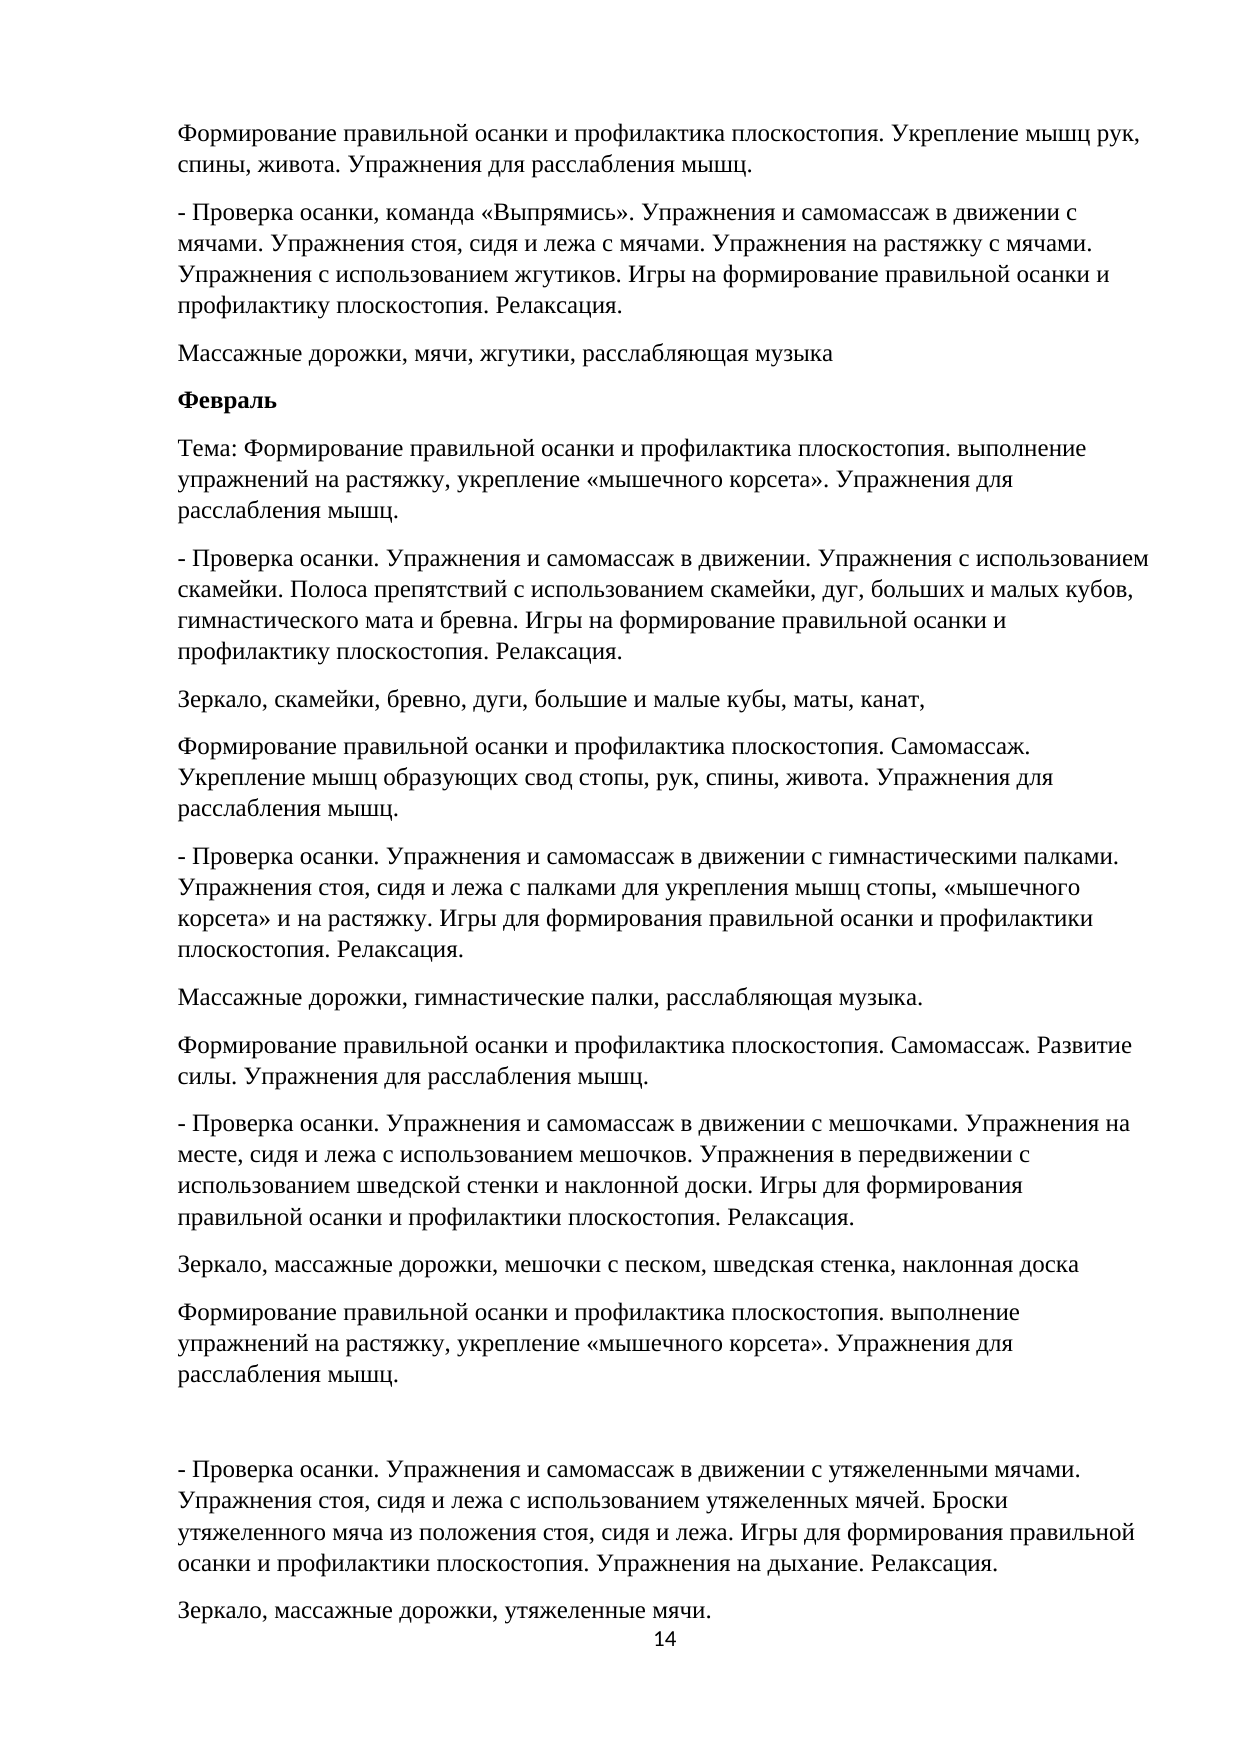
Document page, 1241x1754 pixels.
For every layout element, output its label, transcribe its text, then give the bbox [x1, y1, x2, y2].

text - Проверка осанки. Упражнения и самомассаж в движении. Упражнения с использованием скамейки. Полоса препятствий с использованием скамейки, дуг, больших и малых кубов, гимнастического мата и бревна. Игры на формирование правильной осанки и профилактику плоскостопия. Релаксация. [177, 543, 1152, 665]
text Массажные дорожки, мячи, жгутики, расслабляющая музыка [177, 338, 1152, 366]
text Тема: Формирование правильной осанки и профилактика плоскостопия. выполнение упражнений на растяжку, укрепление «мышечного корсета». Упражнения для расслабления мышц. [177, 433, 1152, 524]
text Формирование правильной осанки и профилактика плоскостопия. Укрепление мышц рук, спины, живота. Упражнения для расслабления мышц. [177, 118, 1152, 178]
text - Проверка осанки. Упражнения и самомассаж в движении с гимнастическими палками. Упражнения стоя, сидя и лежа с палками для укрепления мышц стопы, «мышечного корсета» и на растяжку. Игры для формирования правильной осанки и профилактики плоскостопия. Релаксация. [177, 841, 1152, 963]
text Формирование правильной осанки и профилактика плоскостопия. Самомассаж. Укрепление мышц образующих свод стопы, рук, спины, живота. Упражнения для расслабления мышц. [177, 731, 1152, 822]
text - Проверка осанки. Упражнения и самомассаж в движении с мешочками. Упражнения на месте, сидя и лежа с использованием мешочков. Упражнения в передвижении с использованием шведской стенки и наклонной доски. Игры для формирования правильной осанки и профилактики плоскостопия. Релаксация. [177, 1108, 1152, 1230]
text Массажные дорожки, гимнастические палки, расслабляющая музыка. [177, 982, 1152, 1011]
text Формирование правильной осанки и профилактика плоскостопия. Самомассаж. Развитие силы. Упражнения для расслабления мышц. [177, 1030, 1152, 1089]
text Февраль [177, 385, 1152, 414]
text Зеркало, массажные дорожки, мешочки с песком, шведская стенка, наклонная доска [177, 1249, 1152, 1278]
text Зеркало, скамейки, бревно, дуги, большие и малые кубы, маты, канат, [177, 684, 1152, 712]
text - Проверка осанки. Упражнения и самомассаж в движении с утяжеленными мячами. Упражнения стоя, сидя и лежа с использованием утяжеленных мячей. Броски утяжеленного мяча из положения стоя, сидя и лежа. Игры для формирования правильной осанки и профилактики плоскостопия. Упражнения на дыхание. Релаксация. [177, 1454, 1152, 1576]
text Зеркало, массажные дорожки, утяжеленные мячи. [177, 1595, 1152, 1624]
text - Проверка осанки, команда «Выпрямись». Упражнения и самомассаж в движении с мячами. Упражнения стоя, сидя и лежа с мячами. Упражнения на растяжку с мячами. Упражнения с использованием жгутиков. Игры на формирование правильной осанки и профилактику плоскостопия. Релаксация. [177, 197, 1152, 319]
text Формирование правильной осанки и профилактика плоскостопия. выполнение упражнений на растяжку, укрепление «мышечного корсета». Упражнения для расслабления мышц. [177, 1297, 1152, 1388]
